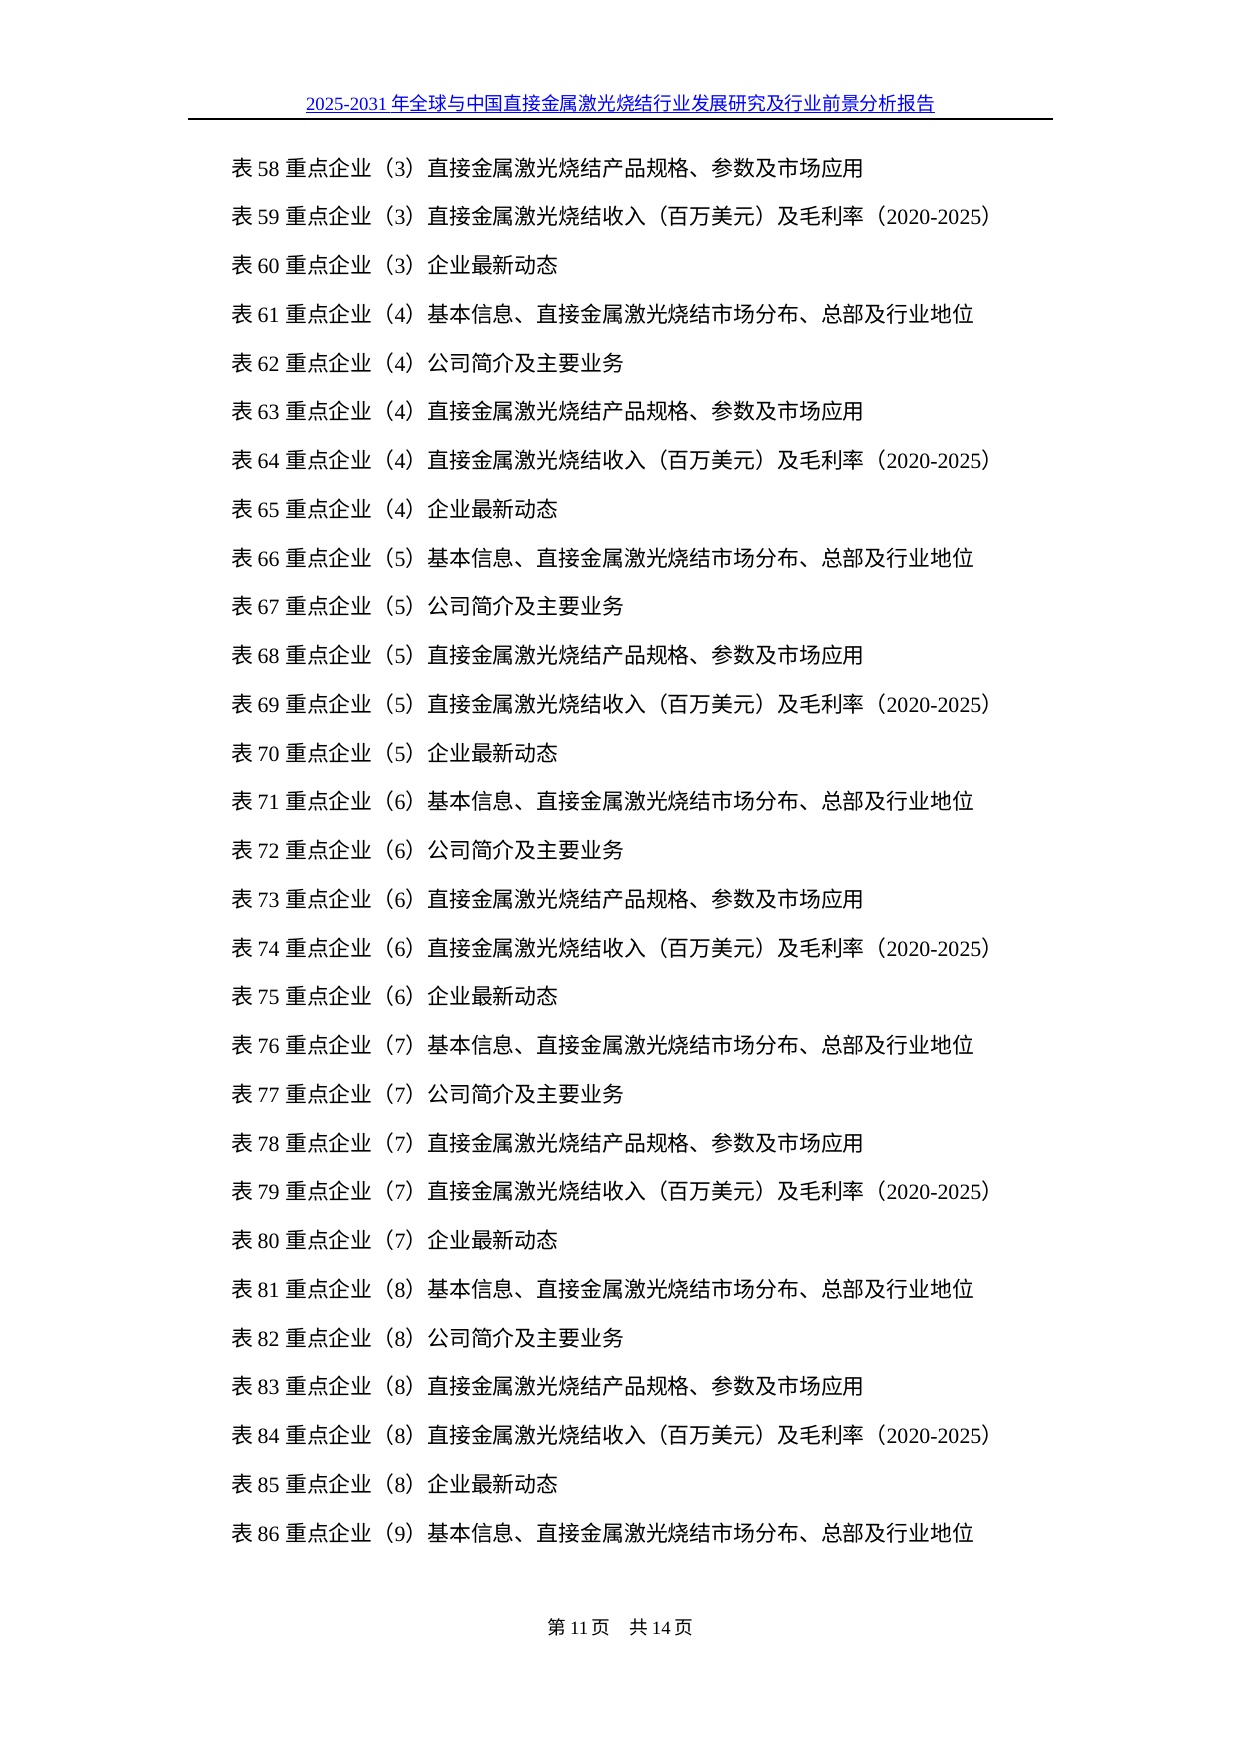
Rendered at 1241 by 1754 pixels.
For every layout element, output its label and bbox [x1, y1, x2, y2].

text [187, 150, 1053, 1548]
